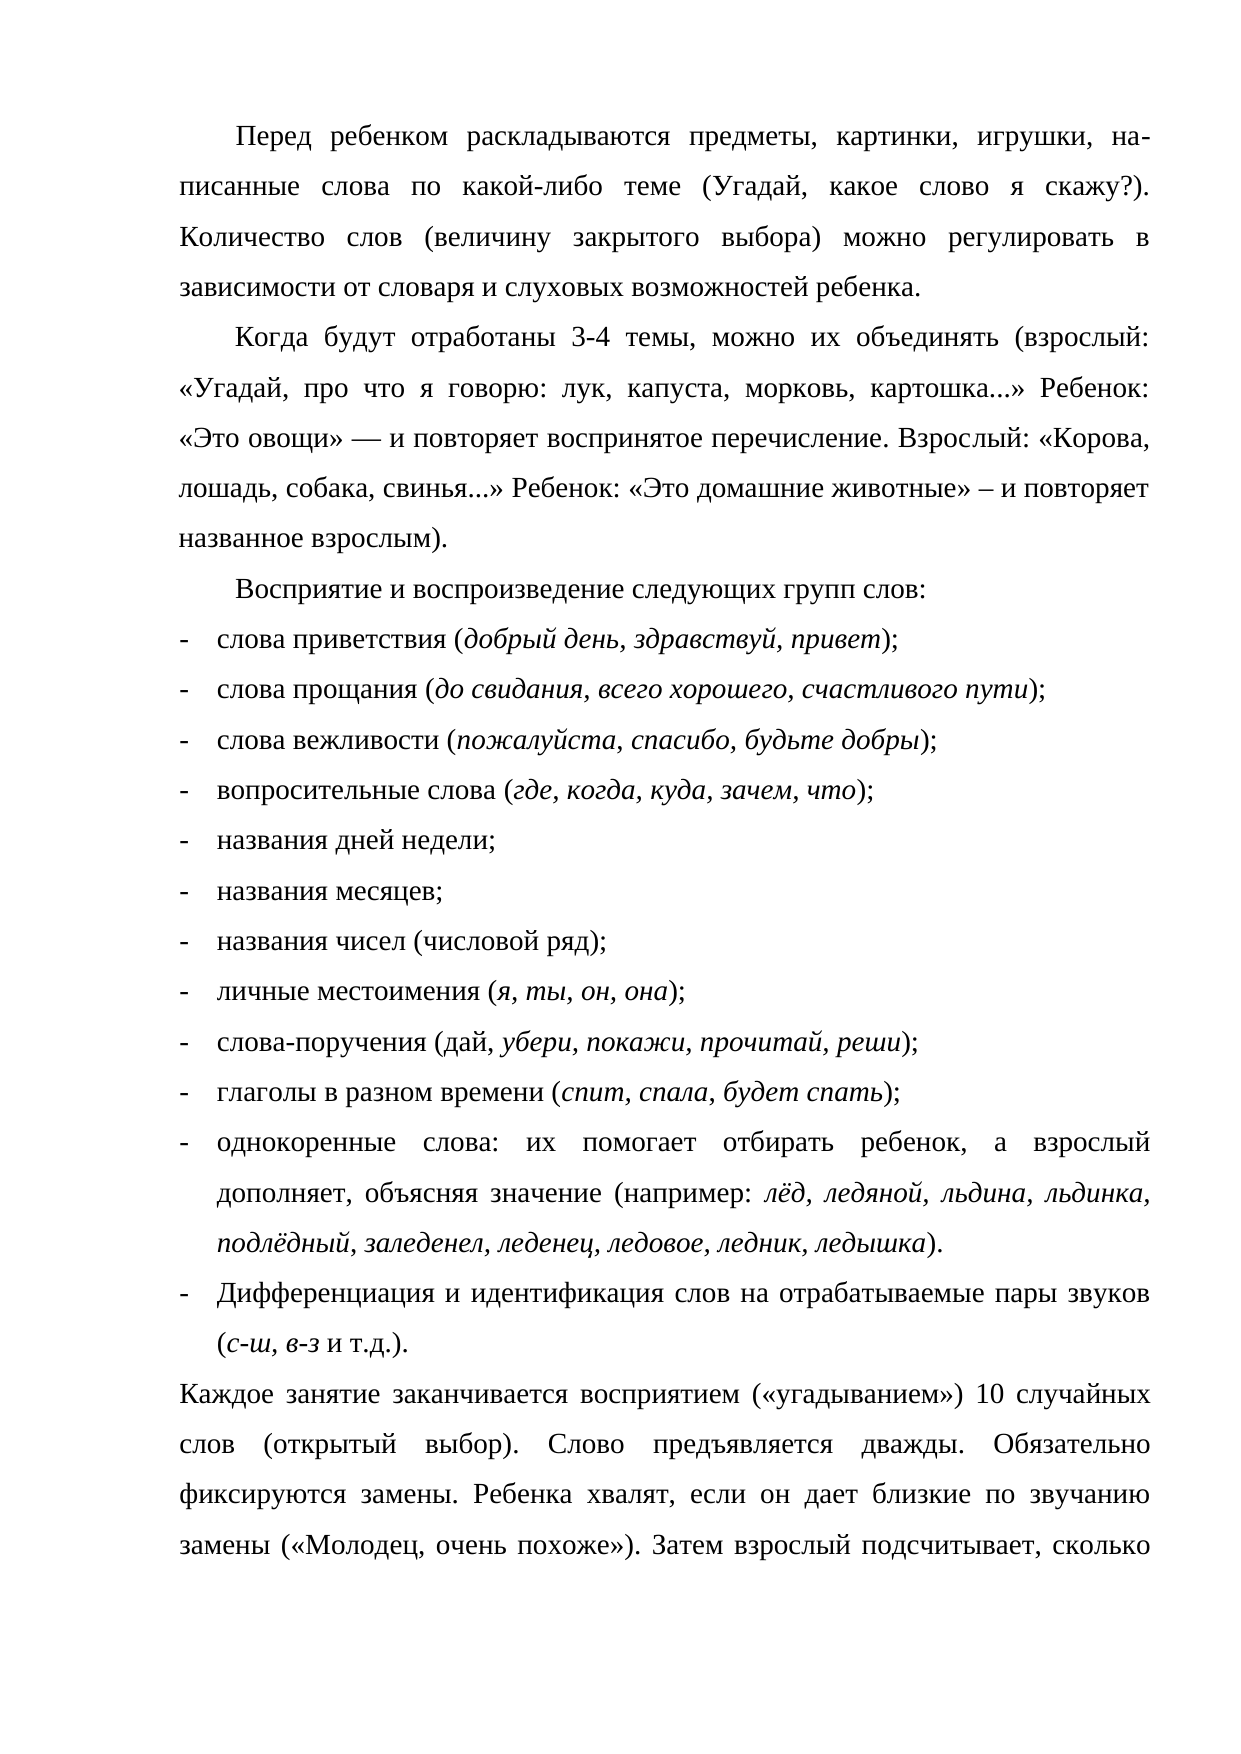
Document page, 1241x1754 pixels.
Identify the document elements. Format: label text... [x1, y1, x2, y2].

list слова-поручения (дай, убери, покажи, прочитай, реши); [179, 1024, 1152, 1057]
list слова прощания (до свидания, всего хорошего, счастливого пути); [179, 672, 1152, 705]
text Восприятие и воспроизведение следующих групп слов: [179, 571, 1149, 604]
list названия месяцев; [179, 873, 1152, 906]
list глаголы в разном времени (спит, спала, будет спать); [179, 1074, 1152, 1108]
list названия дней недели; [179, 822, 1152, 856]
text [179, 1376, 1152, 1560]
list слова вежливости (пожалуйста, спасибо, будьте добры); [179, 722, 1152, 755]
list слова приветствия (добрый день, здравствуй, привет); [179, 621, 1152, 655]
list Дифференциация и идентификация слов на отрабатываемые пары звуков (с-ш, в-з и т.д.). [179, 1275, 1151, 1359]
text Когда будут отработаны 3-4 темы, можно их объединять (взрослый: «Угадай, про что я говорю: лук, капуста, морковь, картошка...» Ребенок: «Это овощи» — и повторяет воспринятое перечисление. Взрослый: «Корова, лошадь, собака, свинья...» Ребенок: «Это домашние животные» – и повторяет названное взрослым). [178, 319, 1150, 554]
list личные местоимения (я, ты, он, она); [179, 973, 1152, 1007]
list названия чисел (числовой ряд); [179, 923, 1152, 957]
list вопросительные слова (где, когда, куда, зачем, что); [179, 772, 1152, 806]
text Перед ребенком раскладываются предметы, картинки, игрушки, написанные слова по какой-либо теме (Угадай, какое слово я скажу?). Количество слов (величину закрытого выбора) можно регулировать в зависимости от словаря и слуховых возможностей ребенка. [179, 118, 1151, 303]
list однокоренные слова: их помогает отбирать ребенок, а взрослый дополняет, объясняя значение (например: лёд, ледяной, льдина, льдинка, подлёдный, заледенел, леденец, ледовое, ледник, ледышка). [179, 1124, 1151, 1258]
